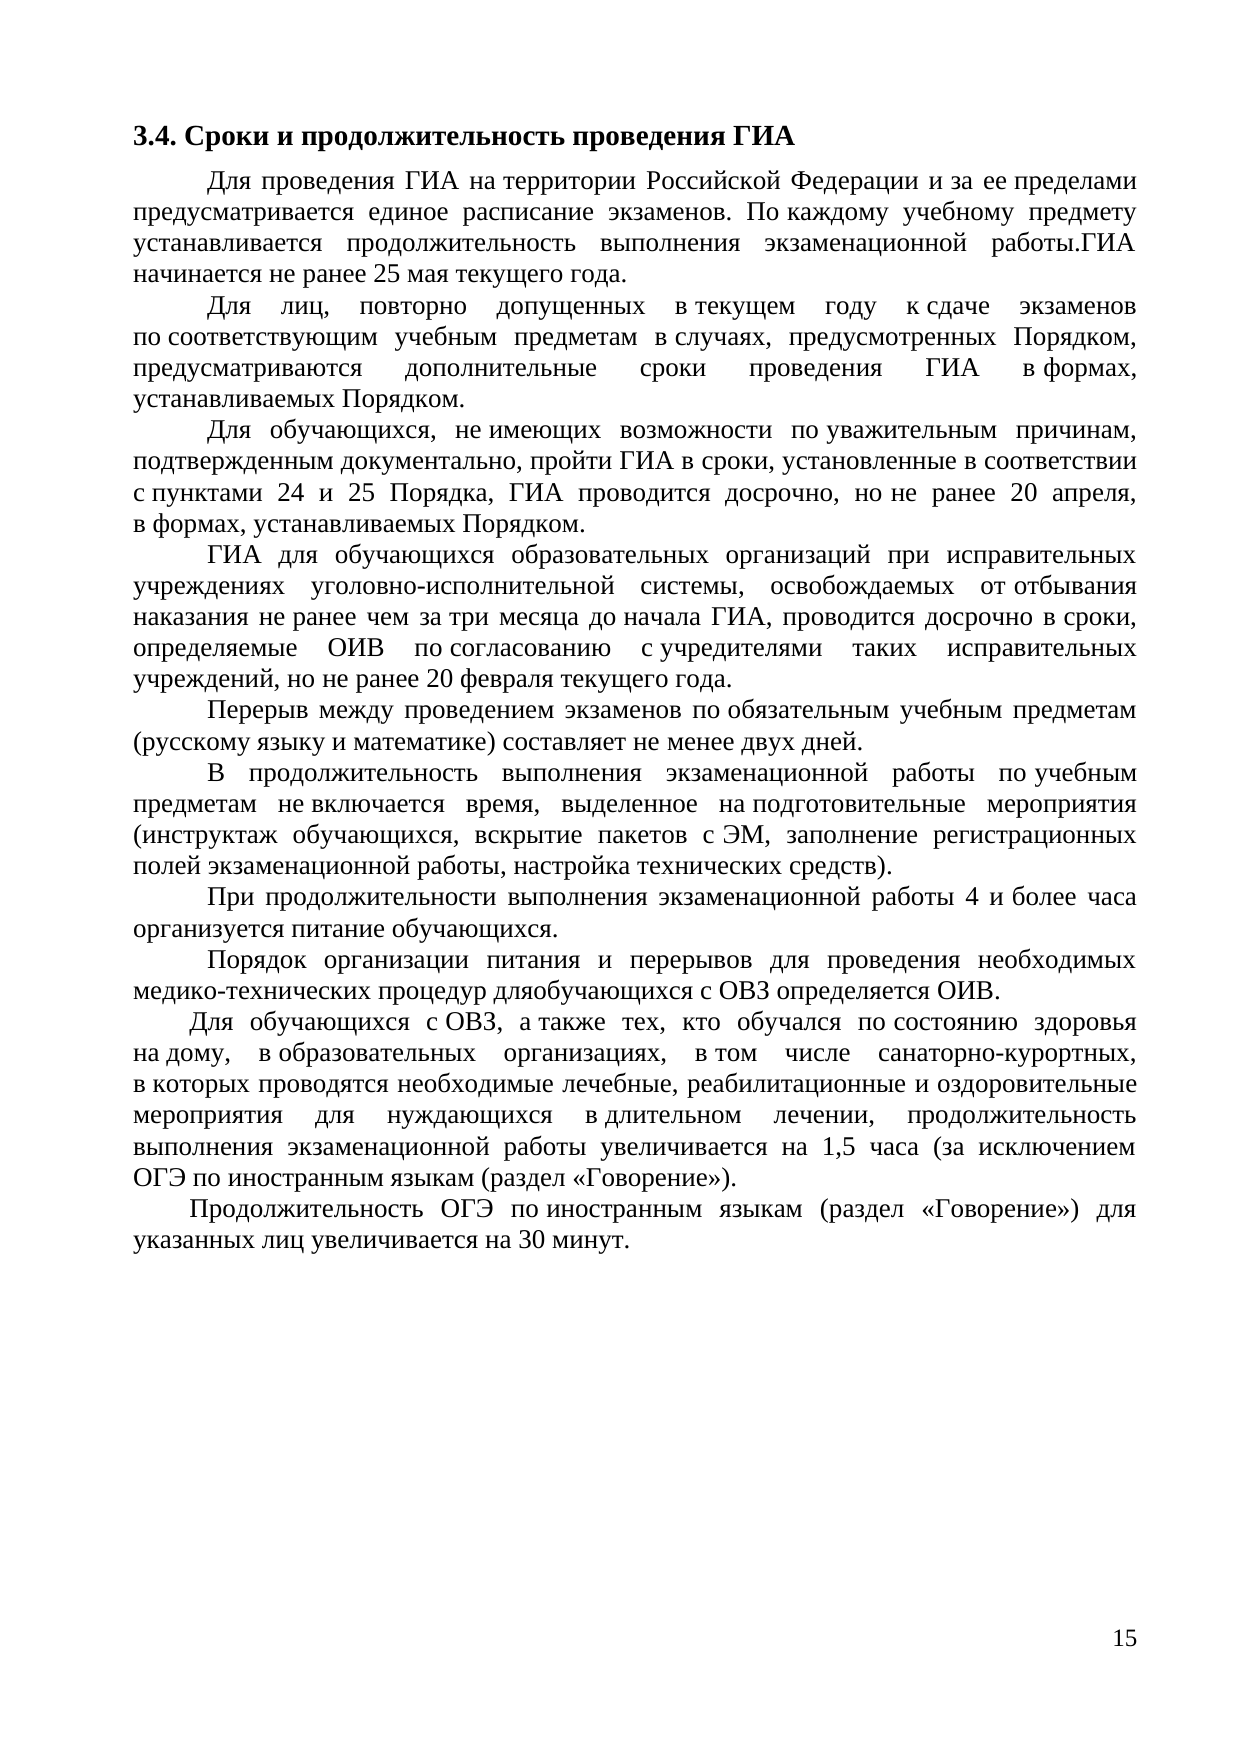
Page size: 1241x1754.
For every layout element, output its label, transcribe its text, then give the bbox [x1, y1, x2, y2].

text При продолжительности выполнения экзаменационной работы 4 и более часа организуется питание обучающихся. [133, 881, 1137, 943]
text ГИА для обучающихся образовательных организаций при исправительных учреждениях уголовно-исполнительной системы, освобождаемых от отбывания наказания не ранее чем за три месяца до начала ГИА, проводится досрочно в сроки, определяемые ОИВ по согласованию с учредителями таких исправительных учреждений, но не ранее 20 февраля текущего года. [133, 538, 1137, 694]
text Для обучающихся, не имеющих возможности по уважительным причинам, подтвержденным документально, пройти ГИА в сроки, установленные в соответствии с пунктами 24 и 25 Порядка, ГИА проводится досрочно, но не ранее 20 апреля, в формах, устанавливаемых Порядком. [133, 413, 1137, 538]
text Порядок организации питания и перерывов для проведения необходимых медико-технических процедур дляобучающихся с ОВЗ определяется ОИВ. [133, 943, 1137, 1005]
text Для лиц, повторно допущенных в текущем году к сдаче экзаменов по соответствующим учебным предметам в случаях, предусмотренных Порядком, предусматриваются дополнительные сроки проведения ГИА в формах, устанавливаемых Порядком. [133, 289, 1137, 413]
subtitle 3.4. Сроки и продолжительность проведения ГИА [133, 118, 1137, 152]
text Перерыв между проведением экзаменов по обязательным учебным предметам (русскому языку и математике) составляет не менее двух дней. [133, 694, 1137, 756]
text Для обучающихся с ОВЗ, а также тех, кто обучался по состоянию здоровья на дому, в образовательных организациях, в том числе санаторно-курортных, в которых проводятся необходимые лечебные, реабилитационные и оздоровительные мероприятия для нуждающихся в длительном лечении, продолжительность выполнения экзаменационной работы увеличивается на 1,5 часа (за исключением ОГЭ по иностранным языкам (раздел «Говорение»). [133, 1005, 1137, 1192]
text Для проведения ГИА на территории Российской Федерации и за ее пределами предусматривается единое расписание экзаменов. По каждому учебному предмету устанавливается продолжительность выполнения экзаменационной работы.ГИА начинается не ранее 25 мая текущего года. [133, 164, 1137, 289]
text Продолжительность ОГЭ по иностранным языкам (раздел «Говорение») для указанных лиц увеличивается на 30 минут. [133, 1192, 1137, 1254]
text В продолжительность выполнения экзаменационной работы по учебным предметам не включается время, выделенное на подготовительные мероприятия (инструктаж обучающихся, вскрытие пакетов с ЭМ, заполнение регистрационных полей экзаменационной работы, настройка технических средств). [133, 756, 1137, 881]
